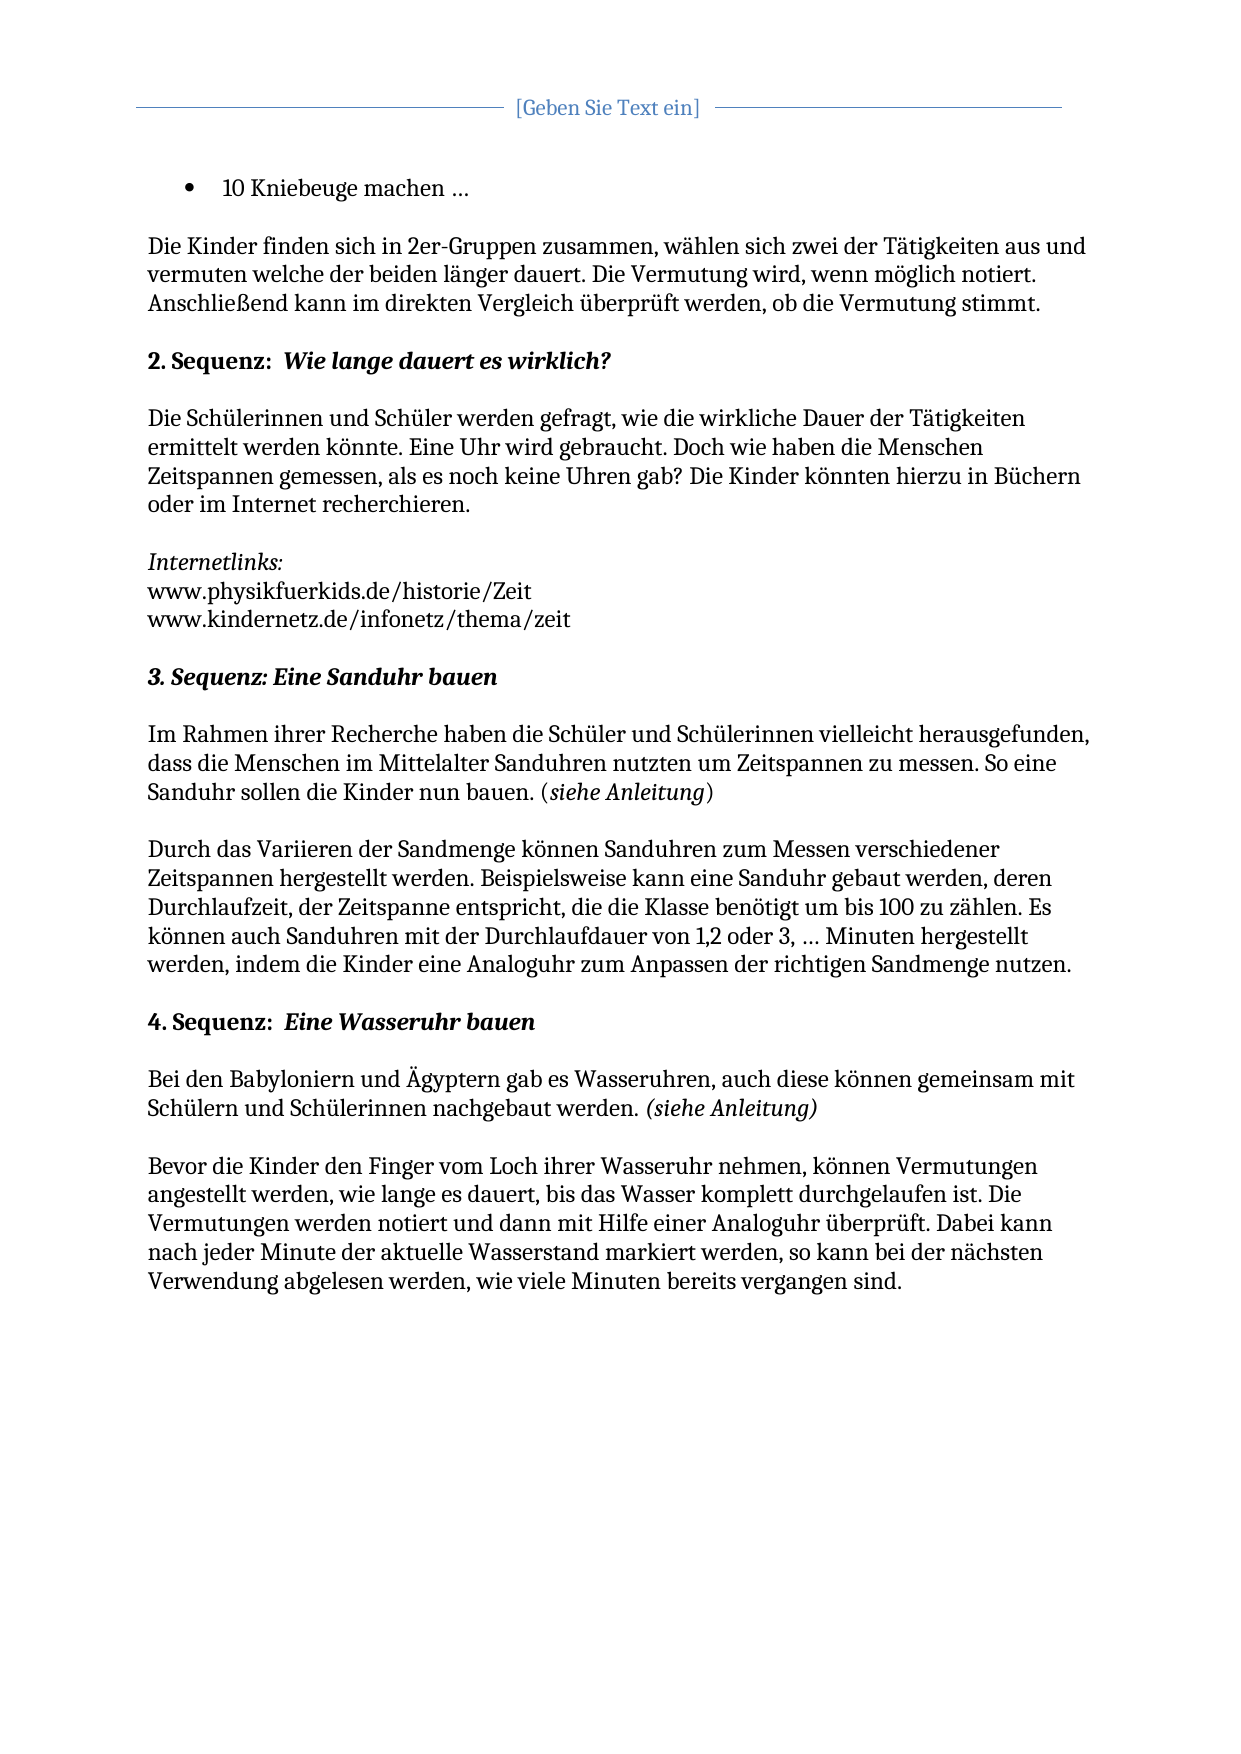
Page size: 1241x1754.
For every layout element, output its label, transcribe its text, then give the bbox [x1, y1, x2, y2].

text 3. Sequenz: Eine Sanduhr bauen [148, 663, 1092, 692]
text 2. Sequenz: Wie lange dauert es wirklich? [148, 347, 1092, 375]
text Bevor die Kinder den Finger vom Loch ihrer Wasseruhr nehmen, können Vermutungen angestellt werden, wie lange es dauert, bis das Wasser komplett durchgelaufen ist. Die Vermutungen werden notiert und dann mit Hilfe einer Analoguhr überprüft. Dabei kann nach jeder Minute der aktuelle Wasserstand markiert werden, so kann bei der nächsten Verwendung abgelesen werden, wie viele Minuten bereits vergangen sind. [148, 1152, 1092, 1295]
list 10 Kniebeuge machen … [185, 174, 1092, 203]
text 4. Sequenz: Eine Wasseruhr bauen [148, 1008, 1092, 1037]
text www.kindernetz.de/infonetz/thema/zeit [148, 605, 1092, 634]
text Im Rahmen ihrer Recherche haben die Schüler und Schülerinnen vielleicht herausgefunden, dass die Menschen im Mittelalter Sanduhren nutzten um Zeitspannen zu messen. So eine Sanduhr sollen die Kinder nun bauen. (siehe Anleitung) [148, 720, 1092, 807]
text Die Schülerinnen und Schüler werden gefragt, wie die wirkliche Dauer der Tätigkeiten ermittelt werden könnte. Eine Uhr wird gebraucht. Doch wie haben die Menschen Zeitspannen gemessen, als es noch keine Uhren gab? Die Kinder könnten hierzu in Büchern oder im Internet recherchieren. [148, 404, 1092, 519]
text www.physikfuerkids.de/historie/Zeit [148, 577, 1092, 605]
text Durch das Variieren der Sandmenge können Sanduhren zum Messen verschiedener Zeitspannen hergestellt werden. Beispielsweise kann eine Sanduhr gebaut werden, deren Durchlaufzeit, der Zeitspanne entspricht, die die Klasse benötigt um bis 100 zu zählen. Es können auch Sanduhren mit der Durchlaufdauer von 1,2 oder 3, … Minuten hergestellt werden, indem die Kinder eine Analoguhr zum Anpassen der richtigen Sandmenge nutzen. [148, 835, 1092, 979]
text Bei den Babyloniern und Ägyptern gab es Wasseruhren, auch diese können gemeinsam mit Schülern und Schülerinnen nachgebaut werden. (siehe Anleitung) [148, 1065, 1092, 1123]
text Internetlinks: [148, 548, 1092, 577]
text Die Kinder finden sich in 2er-Gruppen zusammen, wählen sich zwei der Tätigkeiten aus und vermuten welche der beiden länger dauert. Die Vermutung wird, wenn möglich notiert. Anschließend kann im direkten Vergleich überprüft werden, ob die Vermutung stimmt. [148, 232, 1092, 318]
